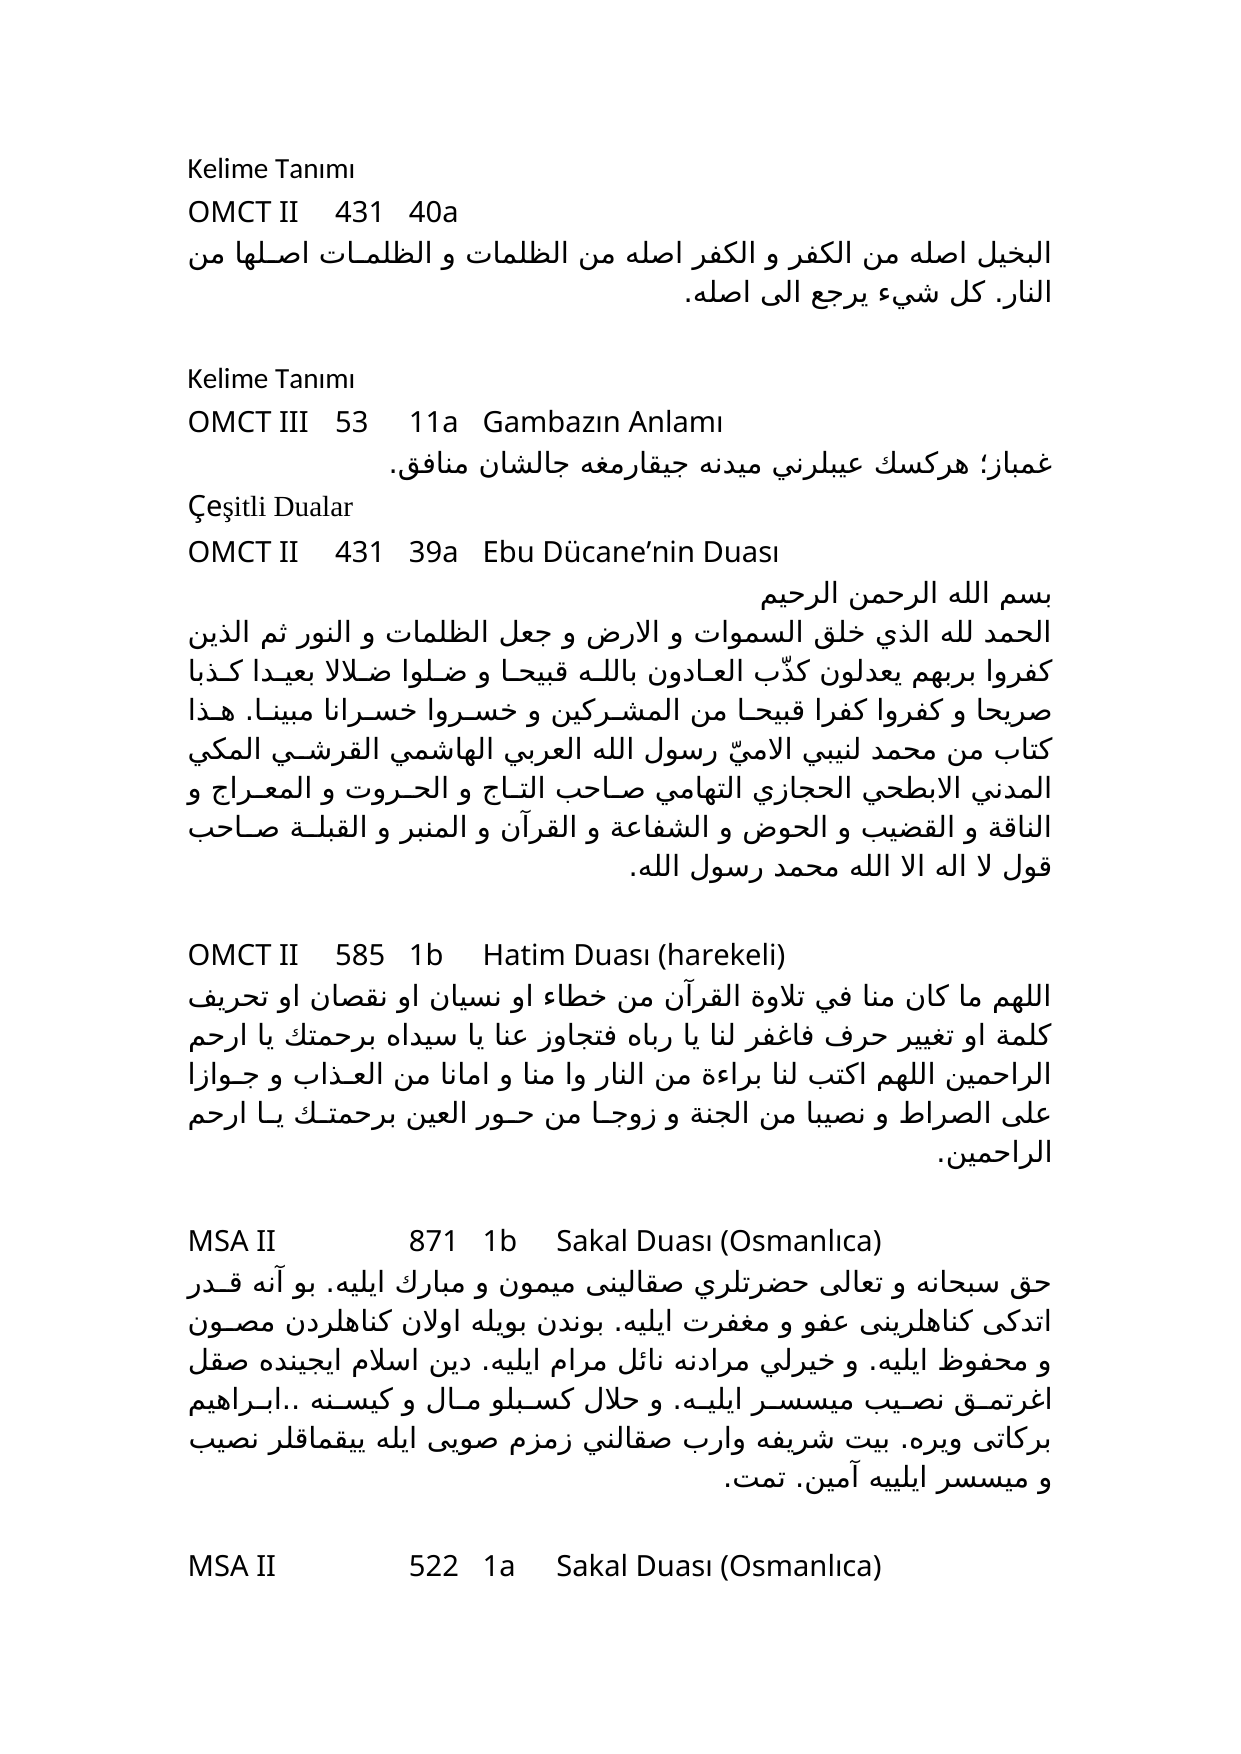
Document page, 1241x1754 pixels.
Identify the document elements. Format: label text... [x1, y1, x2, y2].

text Çeşitli Dualar [187, 486, 1053, 525]
text OMCT III 53 11a Gambazın Anlamı [187, 401, 1053, 441]
text اللهم ما كان منا في تلاوة القرآن من خطاء او نسيان او نقصان او تحريف كلمة او تغيير حرف فاغفر لنا يا رباه فتجاوز عنا يا سيداه برحمتك يا ارحم الراحمين اللهم اكتب لنا براءة من النار وا منا و امانا من العذاب و جوازا على الصراط و نصيبا من الجنة و زوجا من حور العين برحمتك يا ارحم الراحمين. [187, 980, 1053, 1169]
text Kelime Tanımı [187, 150, 1053, 186]
text البخيل اصله من الكفر و الكفر اصله من الظلمات و الظلمات اصلها من النار. كل شيء يرجع الى اصله. [187, 237, 1053, 309]
text Kelime Tanımı [187, 360, 1053, 396]
text MSA II 522 1a Sakal Duası (Osmanlıca) [187, 1545, 1053, 1585]
text OMCT II 431 40a [187, 191, 1053, 231]
text غمباز؛ هركسك عيبلرني ميدنه جيقارمغه جالشان منافق. [187, 447, 1053, 481]
text الحمد لله الذي خلق السموات و الارض و جعل الظلمات و النور ثم الذين كفروا بربهم يعدلون كذّب العادون بالله قبيحا و ضلوا ضلالا بعيدا كذبا صريحا و كفروا كفرا قبيحا من المشركين و خسروا خسرانا مبينا. هذا كتاب من محمد لنيبي الاميّ رسول الله العربي الهاشمي القرشي المكي المدني الابطحي الحجازي التهامي صاحب التاج و الحروت و المعراج و الناقة و القضيب و الحوض و الشفاعة و القرآن و المنبر و القبلة صاحب قول لا اله الا الله محمد رسول الله. [187, 616, 1053, 883]
text بسم الله الرحمن الرحيم [187, 577, 1053, 611]
text OMCT II 585 1b Hatim Duası (harekeli) [187, 934, 1053, 974]
text حق سبحانه و تعالى حضرتلري صقالينى ميمون و مبارك ايليه. بو آنه قدر اتدكى كناهلرينى عفو و مغفرت ايليه. بوندن بويله اولان كناهلردن مصون و محفوظ ايليه. و خيرلي مرادنه نائل مرام ايليه. دين اسلام ايجينده صقل اغرتمق نصيب ميسسر ايليه. و حلال كسبلو مال و كيسنه ..ابراهيم بركاتى ويره. بيت شريفه وارب صقالني زمزم صويى ايله ييقماقلر نصيب و ميسسر ايلييه آمين. تمت. [187, 1266, 1053, 1494]
text OMCT II 431 39a Ebu Dücane’nin Duası [187, 531, 1053, 571]
text MSA II 871 1b Sakal Duası (Osmanlıca) [187, 1220, 1053, 1260]
